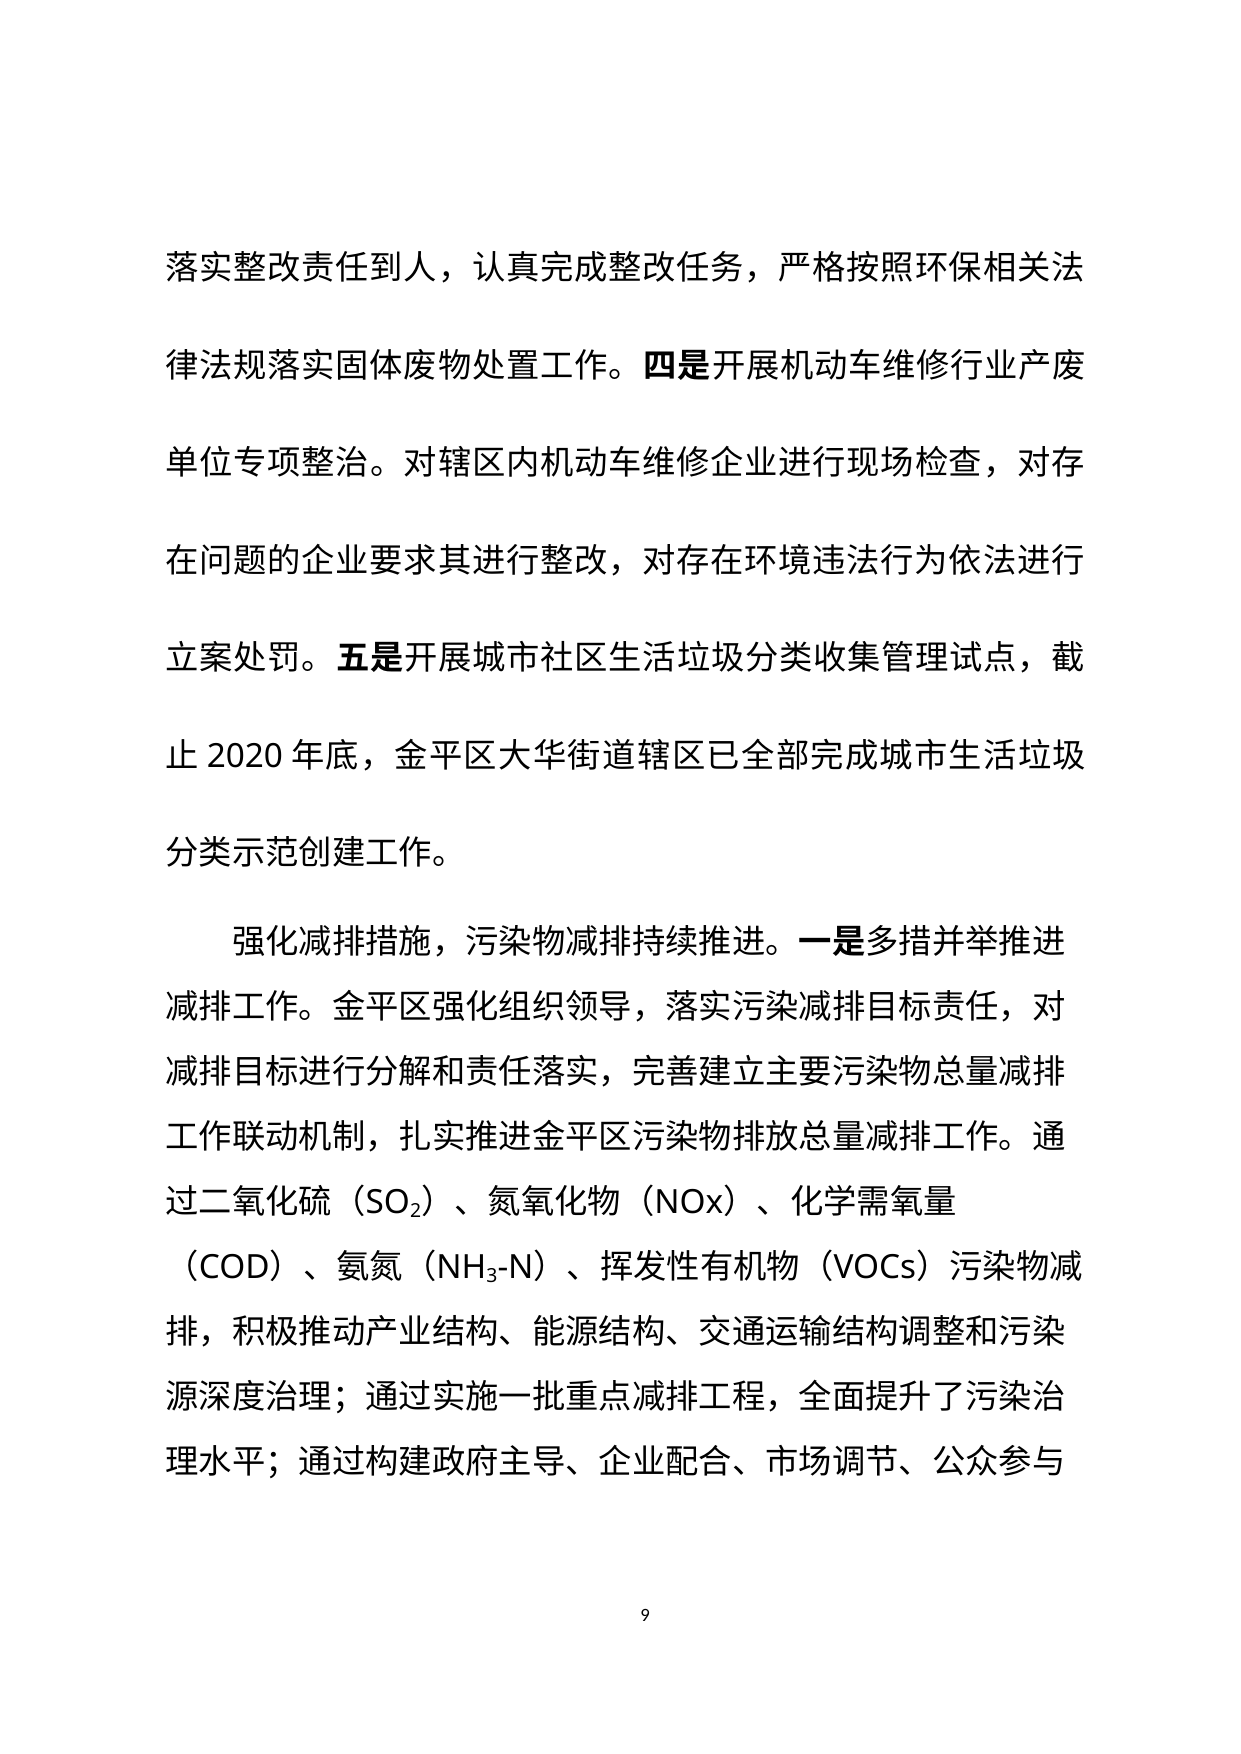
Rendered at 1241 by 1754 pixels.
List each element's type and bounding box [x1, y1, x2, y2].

text [165, 233, 1087, 883]
text [165, 907, 1087, 1492]
